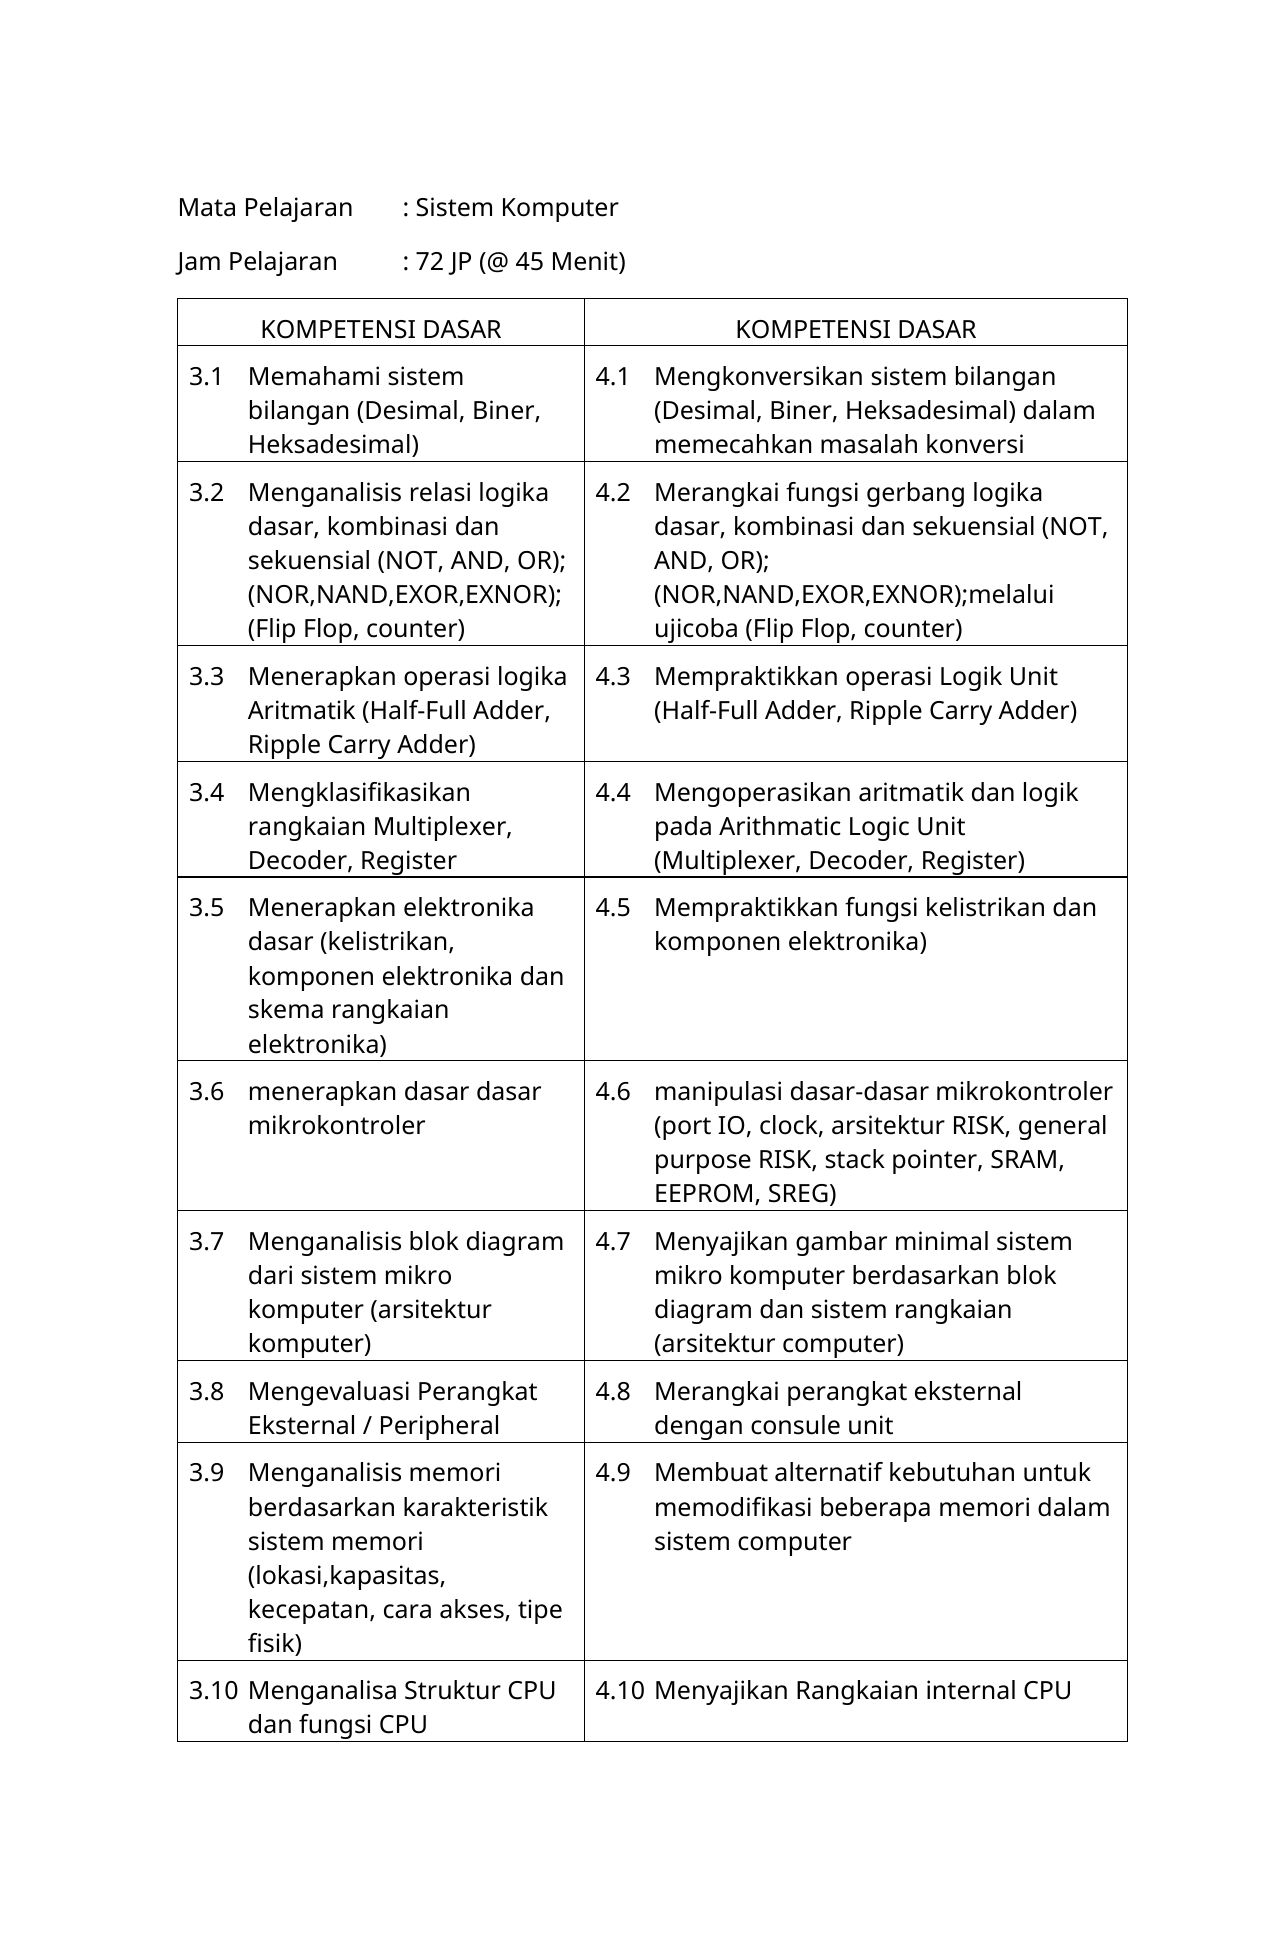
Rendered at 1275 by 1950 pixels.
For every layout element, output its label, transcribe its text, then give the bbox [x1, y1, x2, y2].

table_cell Menyajikan gambar minimal sistem mikro komputer berdasarkan blok diagram dan sistem rangkaian (arsitektur computer) [585, 1211, 1127, 1360]
table_cell Mengklasifikasikan rangkaian Multiplexer, Decoder, Register [178, 762, 584, 876]
table_cell Memahami sistem bilangan (Desimal, Biner, Heksadesimal) [178, 346, 584, 461]
table_cell Menganalisa Struktur CPU dan fungsi CPU [178, 1661, 584, 1741]
table_cell Merangkai fungsi gerbang logika dasar, kombinasi dan sekuensial (NOT, AND, OR);(NOR,NAND,EXOR,EXNOR);melalui ujicoba (Flip Flop, counter) [585, 462, 1127, 645]
table_cell Mengkonversikan sistem bilangan (Desimal, Biner, Heksadesimal) dalam memecahkan masalah konversi [585, 346, 1127, 461]
table_cell Mempraktikkan fungsi kelistrikan dan komponen elektronika) [585, 878, 1127, 1060]
table_cell Menganalisis blok diagram dari sistem mikro komputer (arsitektur komputer) [178, 1211, 584, 1360]
table_header KOMPETENSI DASAR [178, 299, 584, 345]
table_cell Mengevaluasi Perangkat Eksternal / Peripheral [178, 1361, 584, 1442]
table_cell Menganalisis relasi logika dasar, kombinasi dan sekuensial (NOT, AND, OR); (NOR,NAND,EXOR,EXNOR); (Flip Flop, counter) [178, 462, 584, 645]
text Jam Pelajaran : 72 JP (@ 45 Menit) [177, 244, 1127, 278]
table_cell Merangkai perangkat eksternal dengan consule unit [585, 1361, 1127, 1442]
table_cell menerapkan dasar dasar mikrokontroler [178, 1061, 584, 1210]
text Mata Pelajaran : Sistem Komputer [177, 190, 1127, 224]
table_cell Menyajikan Rangkaian internal CPU [585, 1661, 1127, 1741]
table_cell Membuat alternatif kebutuhan untuk memodifikasi beberapa memori dalam sistem computer [585, 1443, 1127, 1659]
table_cell Menerapkan elektronika dasar (kelistrikan, komponen elektronika dan skema rangkaian elektronika) [178, 878, 584, 1060]
table_cell Mempraktikkan operasi Logik Unit (Half-Full Adder, Ripple Carry Adder) [585, 646, 1127, 761]
table_cell manipulasi dasar-dasar mikrokontroler (port IO, clock, arsitektur RISK, general purpose RISK, stack pointer, SRAM, EEPROM, SREG) [585, 1061, 1127, 1210]
table_cell Menerapkan operasi logika Aritmatik (Half-Full Adder, Ripple Carry Adder) [178, 646, 584, 761]
table_cell Mengoperasikan aritmatik dan logik pada Arithmatic Logic Unit (Multiplexer, Decoder, Register) [585, 762, 1127, 876]
table_header KOMPETENSI DASAR [585, 299, 1127, 345]
table_cell Menganalisis memori berdasarkan karakteristik sistem memori (lokasi,kapasitas, kecepatan, cara akses, tipe fisik) [178, 1443, 584, 1659]
